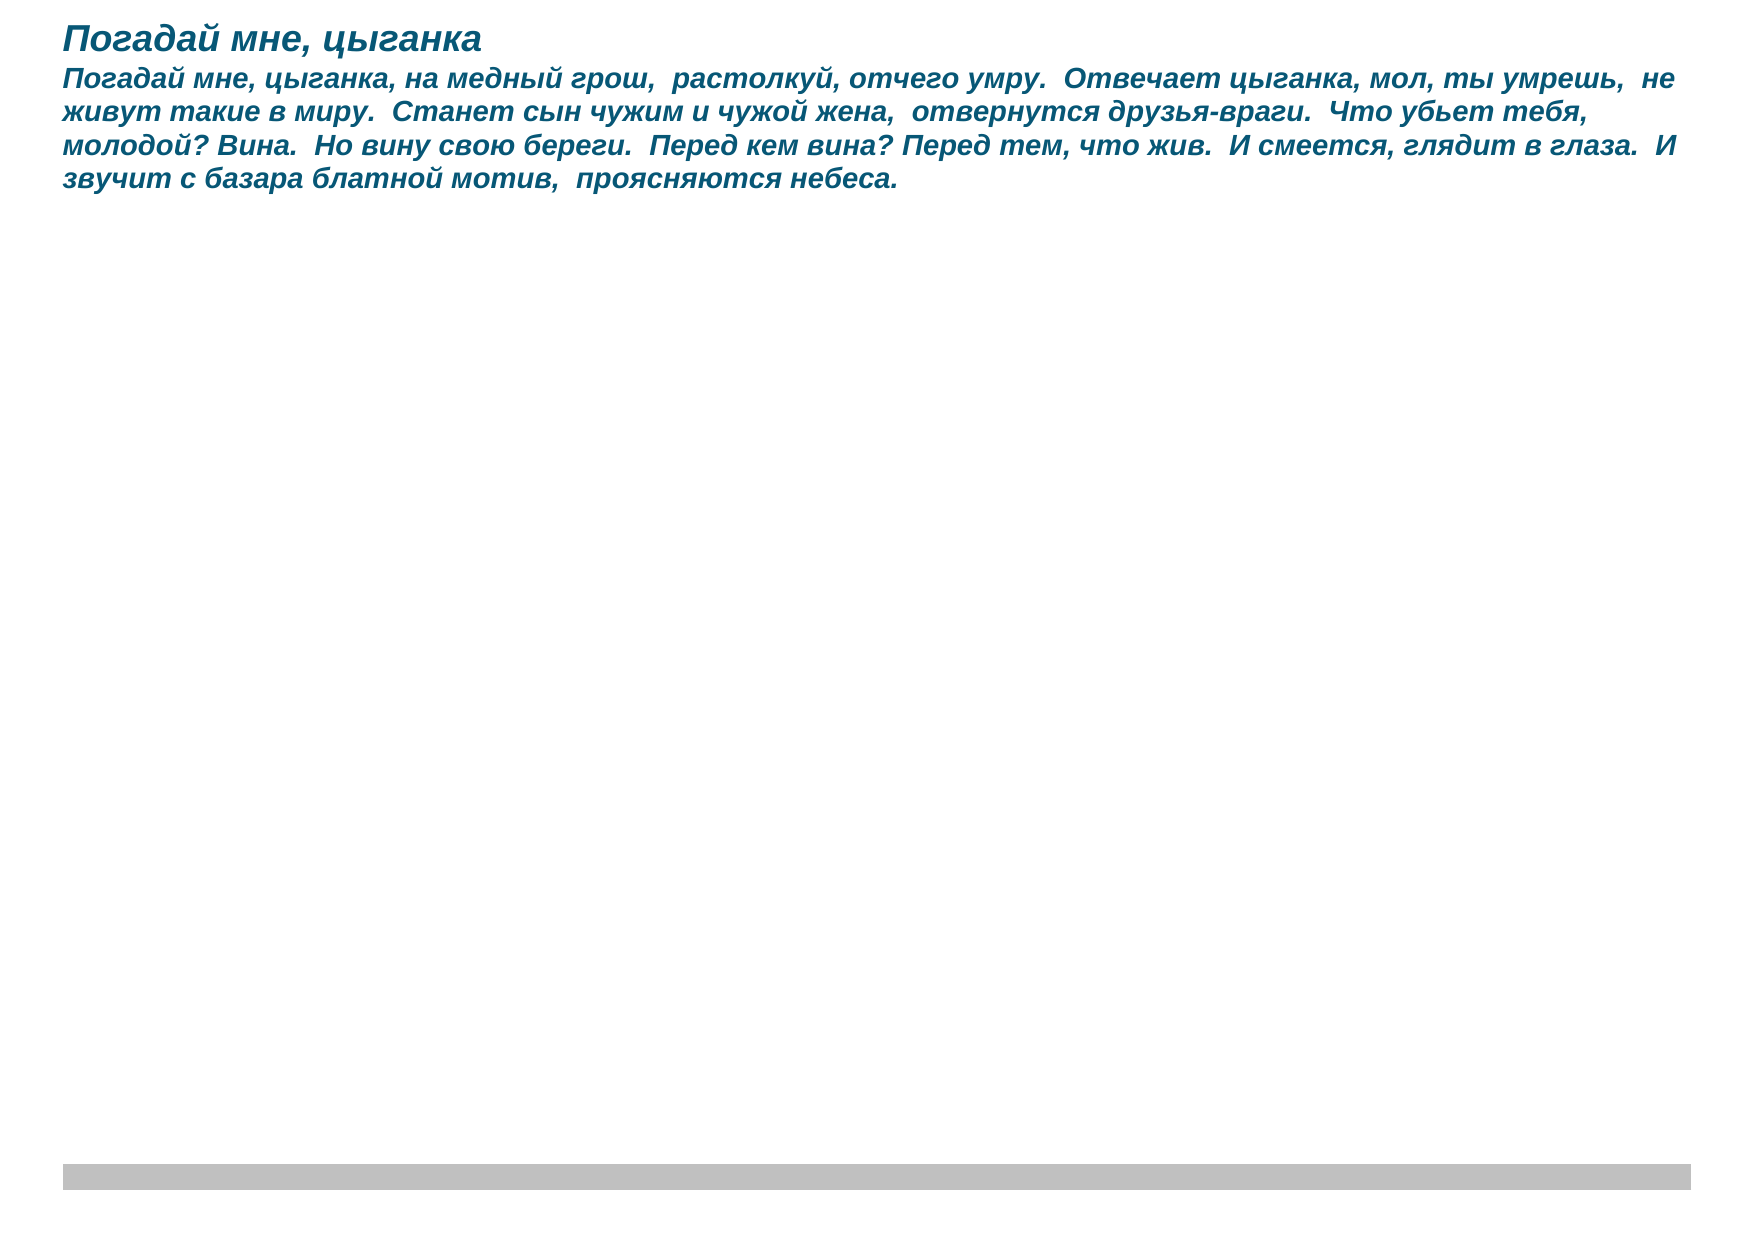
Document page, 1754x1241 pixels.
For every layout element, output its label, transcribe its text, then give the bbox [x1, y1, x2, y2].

subtitle Погадай мне, цыганка [62, 17, 1691, 60]
text Погадай мне, цыганка, на медный грош, [62, 61, 1691, 195]
